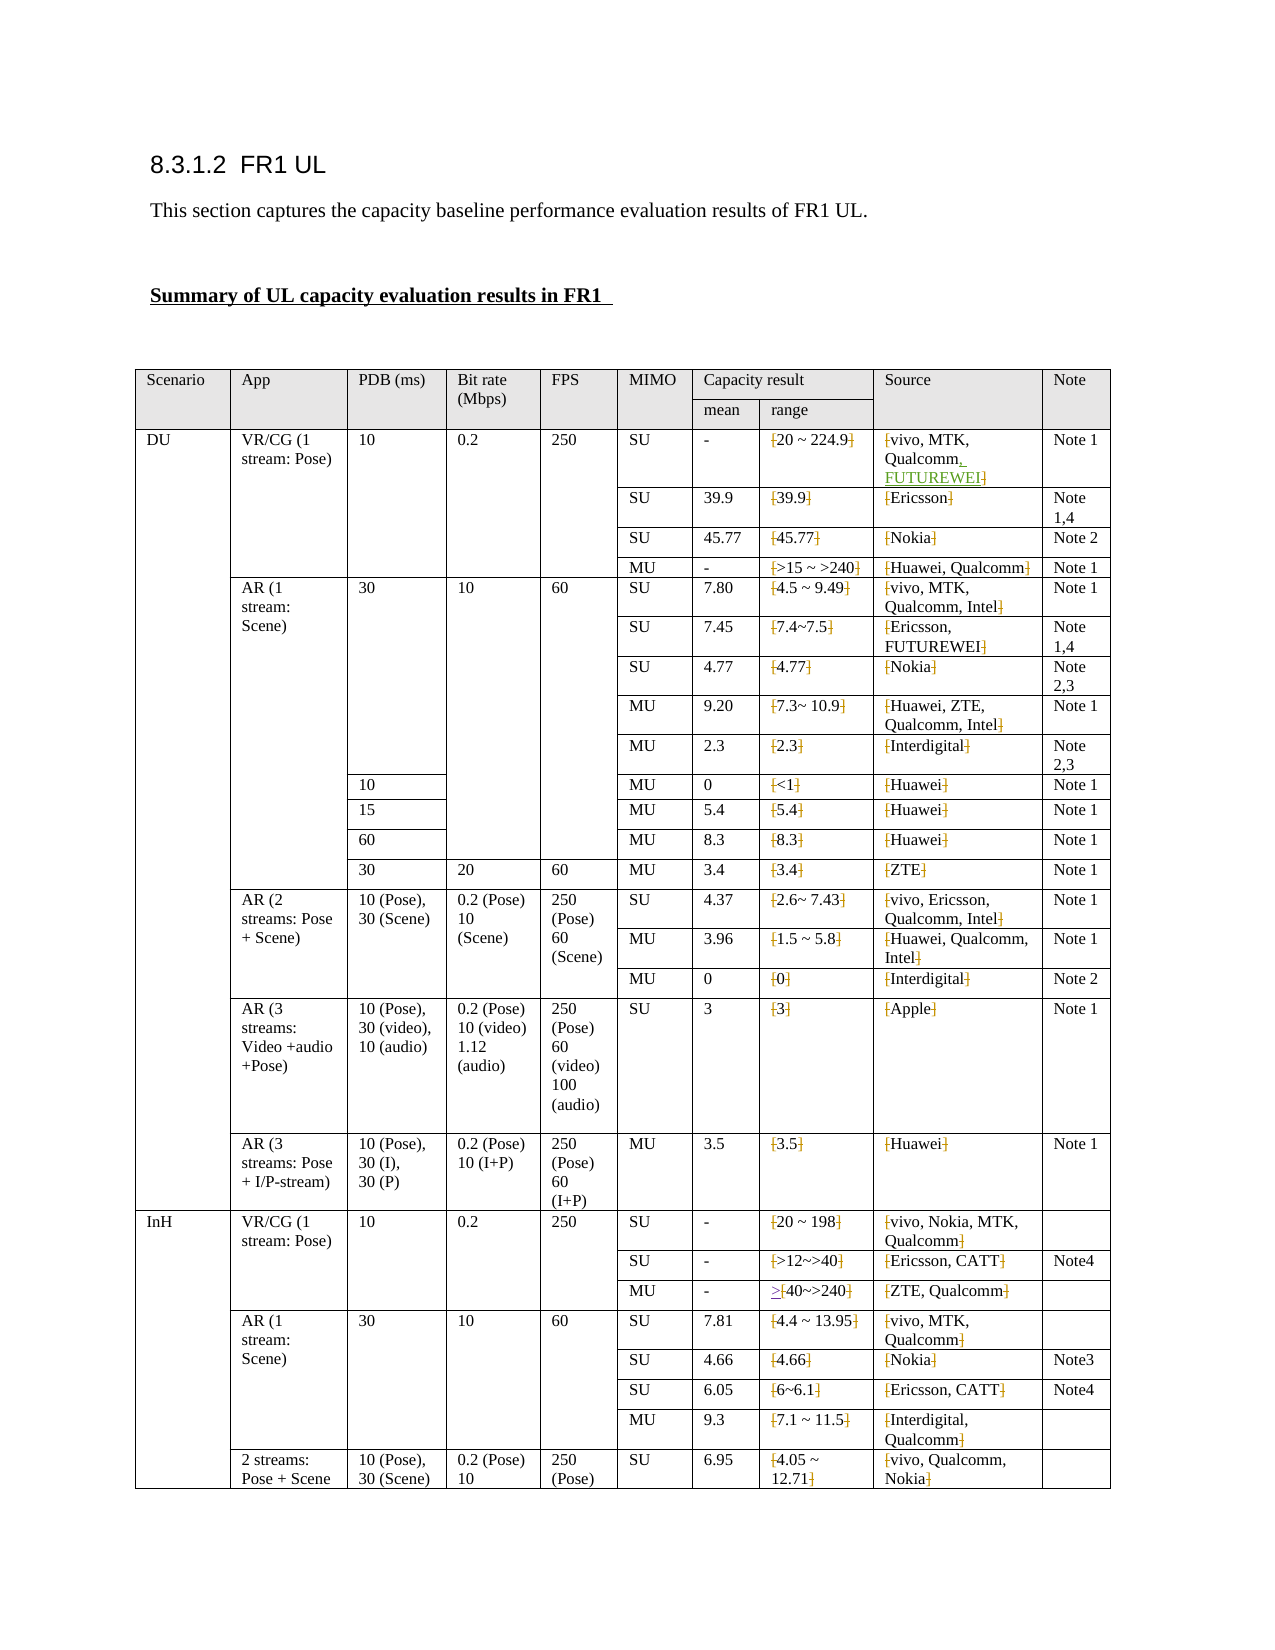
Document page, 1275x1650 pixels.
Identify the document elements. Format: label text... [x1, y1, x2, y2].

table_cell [541, 1450, 617, 1488]
table_cell 45.77 [760, 528, 873, 557]
table_cell SU [618, 1211, 692, 1250]
table_cell Note 2,3 [1043, 735, 1110, 774]
table_cell 4.77 [760, 657, 873, 695]
table_cell 7.81 [693, 1311, 759, 1349]
table_cell 3.96 [693, 929, 759, 967]
table_cell vivo, Nokia, MTK, Qualcomm [874, 1211, 1042, 1250]
table_cell VR/CG (1 stream: Pose) [231, 1211, 347, 1310]
table_cell MU [618, 775, 692, 799]
table_cell ZTE, Qualcomm [874, 1281, 1042, 1310]
table_cell 7.80 [693, 578, 759, 616]
table_cell 7.3~ 10.9 [760, 696, 873, 734]
table_cell Note4 [1043, 1380, 1110, 1409]
table_cell 60 [541, 860, 617, 889]
table_header Capacity result [693, 370, 873, 399]
table_cell AR (1 stream: Scene) [231, 1311, 347, 1448]
subtitle FR1 UL [150, 150, 1125, 179]
table_cell [1043, 1450, 1110, 1488]
table_cell 4.5 ~ 9.49 [760, 578, 873, 616]
table_cell Ericsson, FUTUREWEI [874, 617, 1042, 656]
table_cell Note 1,4 [1043, 617, 1110, 656]
table_cell 0.2 [447, 430, 540, 577]
table_cell 15 [348, 800, 446, 829]
table_cell 20 ~ 224.9 [760, 430, 873, 487]
table_cell Note 1 [1043, 696, 1110, 734]
table_cell MU [618, 929, 692, 967]
table_cell - [693, 430, 759, 487]
table_cell Note 1 [1043, 430, 1110, 487]
table_cell 7.45 [693, 617, 759, 656]
table_cell MU [618, 860, 692, 889]
table_cell SU [618, 1311, 692, 1349]
table_cell 2.3 [760, 735, 873, 774]
table_cell Huawei, Qualcomm [874, 558, 1042, 577]
table_cell range [760, 400, 873, 429]
table_cell 20 ~ 198 [760, 1211, 873, 1250]
table_cell 4.66 [760, 1350, 873, 1379]
table_cell Note 1 [1043, 558, 1110, 577]
table_cell Apple [874, 999, 1042, 1133]
table_cell 10 [447, 578, 540, 859]
table_cell MU [618, 800, 692, 829]
table_cell 250 (Pose) 60 (Scene) [541, 890, 617, 997]
table_cell 6.95 [693, 1450, 759, 1488]
table_cell 10 [348, 1211, 446, 1310]
table_cell AR (3 streams: Video +audio +Pose) [231, 999, 347, 1133]
table_cell vivo, MTK, Qualcomm [874, 1311, 1042, 1349]
table_cell vivo, MTK, Qualcomm, Intel [874, 578, 1042, 616]
table_cell 3.5 [760, 1134, 873, 1210]
table_cell Note 1 [1043, 1134, 1110, 1210]
table_cell 4.77 [693, 657, 759, 695]
table_cell Interdigital, Qualcomm [874, 1410, 1042, 1448]
table_cell Note 1 [1043, 578, 1110, 616]
table_cell 10 (Pose), 30 (Scene) [348, 890, 446, 997]
table_cell 1.5 ~ 5.8 [760, 929, 873, 967]
table_cell SU [618, 999, 692, 1133]
table_cell MU [618, 969, 692, 997]
table_cell 10 (Pose), 30 (video), 10 (audio) [348, 999, 446, 1133]
table_cell 10 (Pose), 30 (I), 30 (P) [348, 1134, 446, 1210]
table_cell 250 [541, 1211, 617, 1310]
table_cell >12~>40 [760, 1251, 873, 1280]
table_cell MU [618, 1134, 692, 1210]
table_cell mean [693, 400, 759, 429]
table_cell Huawei [874, 830, 1042, 859]
table_cell 0.2 (Pose) 10 (Scene) [447, 890, 540, 997]
table_cell Interdigital [874, 969, 1042, 997]
table_cell - [693, 1281, 759, 1310]
table_cell 0.2 [447, 1211, 540, 1310]
table_cell AR (2 streams: Pose + Scene) [231, 890, 347, 997]
table_cell Huawei, ZTE, Qualcomm, Intel [874, 696, 1042, 734]
table_cell 5.4 [760, 800, 873, 829]
table_cell AR (3 streams: Pose + I/P-stream) [231, 1134, 347, 1210]
table_cell Huawei [874, 1134, 1042, 1210]
table_cell 4.05 ~ 12.71 [760, 1450, 873, 1488]
table_cell 9.3 [693, 1410, 759, 1448]
table_cell <1 [760, 775, 873, 799]
table_cell 8.3 [760, 830, 873, 859]
table_cell 40~>240 [760, 1281, 873, 1310]
table_cell 3.4 [760, 860, 873, 889]
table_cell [447, 1450, 540, 1488]
table_cell 20 [447, 860, 540, 889]
table_cell [1043, 1410, 1110, 1448]
table_cell 60 [541, 578, 617, 859]
table_cell 3.4 [693, 860, 759, 889]
table_cell SU [618, 430, 692, 487]
table_cell SU [618, 578, 692, 616]
table_cell Note 2 [1043, 528, 1110, 557]
table_cell - [693, 558, 759, 577]
table_cell Note 1 [1043, 800, 1110, 829]
table_header FPS [541, 370, 617, 429]
table_cell 39.9 [693, 488, 759, 527]
table_cell 3 [693, 999, 759, 1133]
table_cell 2.6~ 7.43 [760, 890, 873, 928]
table_cell [1043, 1211, 1110, 1250]
table_cell Ericsson [874, 488, 1042, 527]
table_cell ZTE [874, 860, 1042, 889]
table_cell MU [618, 696, 692, 734]
table_cell Ericsson, CATT [874, 1251, 1042, 1280]
table_cell SU [618, 1450, 692, 1488]
table_cell [1043, 1281, 1110, 1310]
table_cell 9.20 [693, 696, 759, 734]
table_cell MU [618, 1410, 692, 1448]
table_cell Note 1 [1043, 830, 1110, 859]
table_cell Note4 [1043, 1251, 1110, 1280]
table_cell 2.3 [693, 735, 759, 774]
table_cell 30 [348, 860, 446, 889]
table_cell 5.4 [693, 800, 759, 829]
table_cell MU [618, 830, 692, 859]
table_cell 0.2 (Pose) 10 (video) 1.12 (audio) [447, 999, 540, 1133]
table_header MIMO [618, 370, 692, 429]
table_header Source [874, 370, 1042, 429]
table_header Scenario [136, 370, 230, 429]
table_cell vivo, Ericsson, Qualcomm, Intel [874, 890, 1042, 928]
table_cell 4.37 [693, 890, 759, 928]
text Summary of UL capacity evaluation results in FR1 [150, 283, 1125, 307]
table_cell Note 2,3 [1043, 657, 1110, 695]
table_cell Ericsson, CATT [874, 1380, 1042, 1409]
text This section captures the capacity baseline performance evaluation results of FR1 UL. [150, 197, 1125, 222]
table_cell 60 [348, 830, 446, 859]
table_cell SU [618, 1380, 692, 1409]
table_cell Note3 [1043, 1350, 1110, 1379]
table_cell 6~6.1 [760, 1380, 873, 1409]
table_header Note [1043, 370, 1110, 429]
table_cell 3.5 [693, 1134, 759, 1210]
table_cell Note 1 [1043, 775, 1110, 799]
table_cell Note 1 [1043, 890, 1110, 928]
table_cell vivo, MTK, Qualcomm [874, 430, 1042, 487]
table_cell Note 1 [1043, 999, 1110, 1133]
table_cell SU [618, 528, 692, 557]
table_cell Nokia [874, 657, 1042, 695]
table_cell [231, 1450, 347, 1488]
table_cell [1043, 1311, 1110, 1349]
table_cell 3 [760, 999, 873, 1133]
table_cell SU [618, 1251, 692, 1280]
table_cell 39.9 [760, 488, 873, 527]
table_cell MU [618, 1281, 692, 1310]
table_cell Note 1,4 [1043, 488, 1110, 527]
table_cell InH [136, 1211, 230, 1488]
table_cell 250 (Pose) 60 (I+P) [541, 1134, 617, 1210]
table_cell SU [618, 890, 692, 928]
table_cell 4.66 [693, 1350, 759, 1379]
table_cell 30 [348, 1311, 446, 1448]
table_cell - [693, 1251, 759, 1280]
table_cell SU [618, 488, 692, 527]
table_cell SU [618, 657, 692, 695]
table_cell 10 [348, 775, 446, 799]
table_cell 250 [541, 430, 617, 577]
table_cell 4.4 ~ 13.95 [760, 1311, 873, 1349]
table_cell 10 [348, 430, 446, 577]
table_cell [348, 1450, 446, 1488]
table_cell 10 [447, 1311, 540, 1448]
table_cell Huawei [874, 775, 1042, 799]
table_cell 7.1 ~ 11.5 [760, 1410, 873, 1448]
table_header App [231, 370, 347, 429]
table_cell 0 [693, 775, 759, 799]
table_header Bit rate (Mbps) [447, 370, 540, 429]
table_cell Note 1 [1043, 860, 1110, 889]
table_cell SU [618, 617, 692, 656]
table_header PDB (ms) [348, 370, 446, 429]
table_cell VR/CG (1 stream: Pose) [231, 430, 347, 577]
table_cell >15 ~ >240 [760, 558, 873, 577]
table_cell 0 [693, 969, 759, 997]
table_cell 7.4~7.5 [760, 617, 873, 656]
table_cell MU [618, 735, 692, 774]
table_cell 0 [760, 969, 873, 997]
table_cell 250 (Pose) 60 (video) 100 (audio) [541, 999, 617, 1133]
table_cell 60 [541, 1311, 617, 1448]
table_cell vivo, Qualcomm, Nokia [874, 1450, 1042, 1488]
table_cell 0.2 (Pose) 10 (I+P) [447, 1134, 540, 1210]
table_cell Note 1 [1043, 929, 1110, 967]
table_cell Huawei, Qualcomm, Intel [874, 929, 1042, 967]
table_cell 6.05 [693, 1380, 759, 1409]
table_cell - [693, 1211, 759, 1250]
table_cell 8.3 [693, 830, 759, 859]
table_cell DU [136, 430, 230, 1210]
table_cell 45.77 [693, 528, 759, 557]
table_cell Interdigital [874, 735, 1042, 774]
table_cell SU [618, 1350, 692, 1379]
table_cell Note 2 [1043, 969, 1110, 997]
table_cell Nokia [874, 1350, 1042, 1379]
table_cell AR (1 stream: Scene) [231, 578, 347, 889]
table_cell MU [618, 558, 692, 577]
table_cell 30 [348, 578, 446, 774]
table_cell Huawei [874, 800, 1042, 829]
table_cell Nokia [874, 528, 1042, 557]
